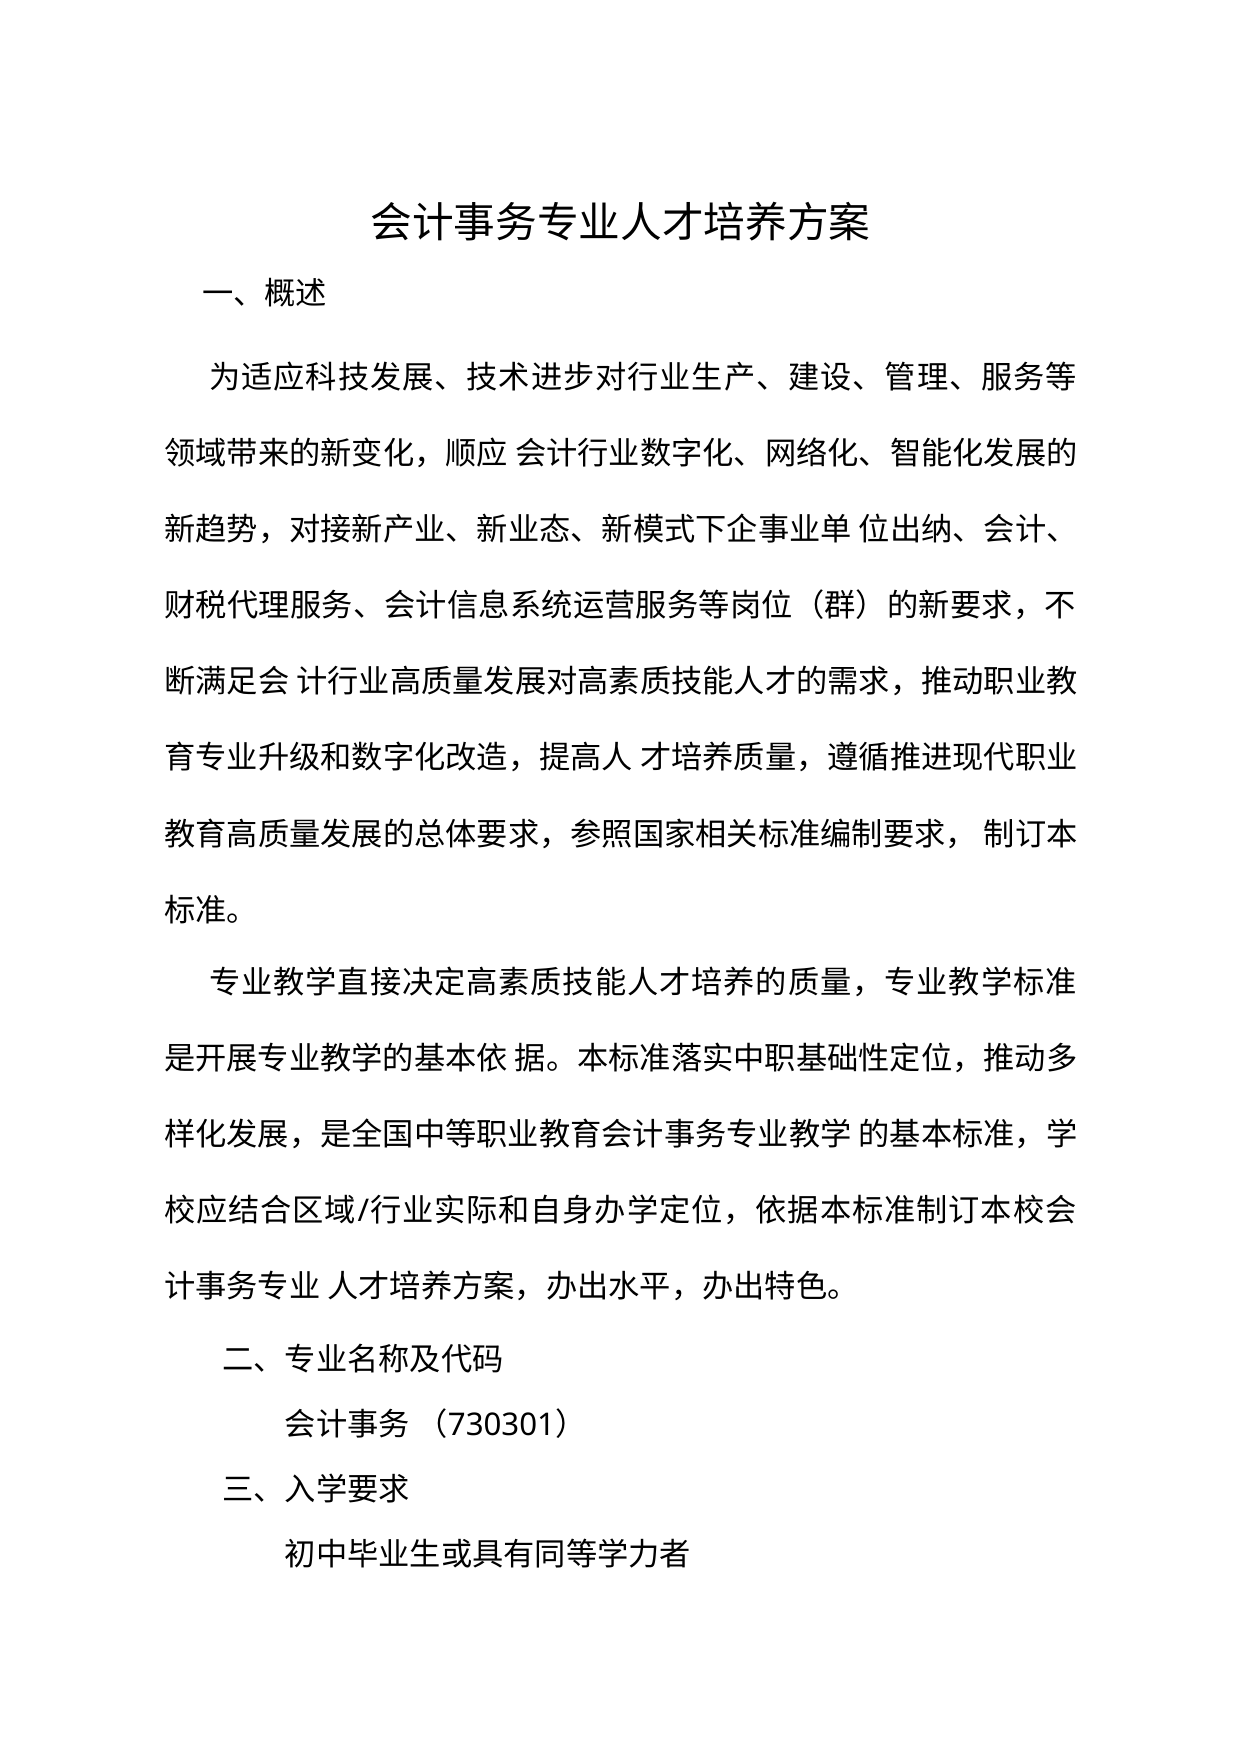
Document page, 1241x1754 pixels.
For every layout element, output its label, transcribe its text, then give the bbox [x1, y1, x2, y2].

text 会计事务专业人才培养方案 [159, 187, 1081, 252]
text 二、专业名称及代码 [159, 1324, 1081, 1389]
text 初中毕业生或具有同等学力者 [159, 1519, 1081, 1584]
text 会计事务 （730301） [159, 1389, 1081, 1454]
text 专业教学直接决定高素质技能人才培养的质量，专业教学标准是开展专业教学的基本依 据。本标准落实中职基础性定位，推动多样化发展，是全国中等职业教育会计事务专业教学 的基本标准，学校应结合区域/行业实际和自身办学定位，依据本标准制订本校会计事务专业 人才培养方案，办出水平，办出特色。 [164, 947, 1078, 1317]
text 三、入学要求 [159, 1454, 1081, 1519]
subtitle 一、概述 [171, 258, 1081, 323]
text 为适应科技发展、技术进步对行业生产、建设、管理、服务等领域带来的新变化，顺应 会计行业数字化、网络化、智能化发展的新趋势，对接新产业、新业态、新模式下企事业单 位出纳、会计、财税代理服务、会计信息系统运营服务等岗位（群）的新要求，不断满足会 计行业高质量发展对高素质技能人才的需求，推动职业教育专业升级和数字化改造，提高人 才培养质量，遵循推进现代职业教育高质量发展的总体要求，参照国家相关标准编制要求， 制订本标准。 [164, 343, 1078, 940]
